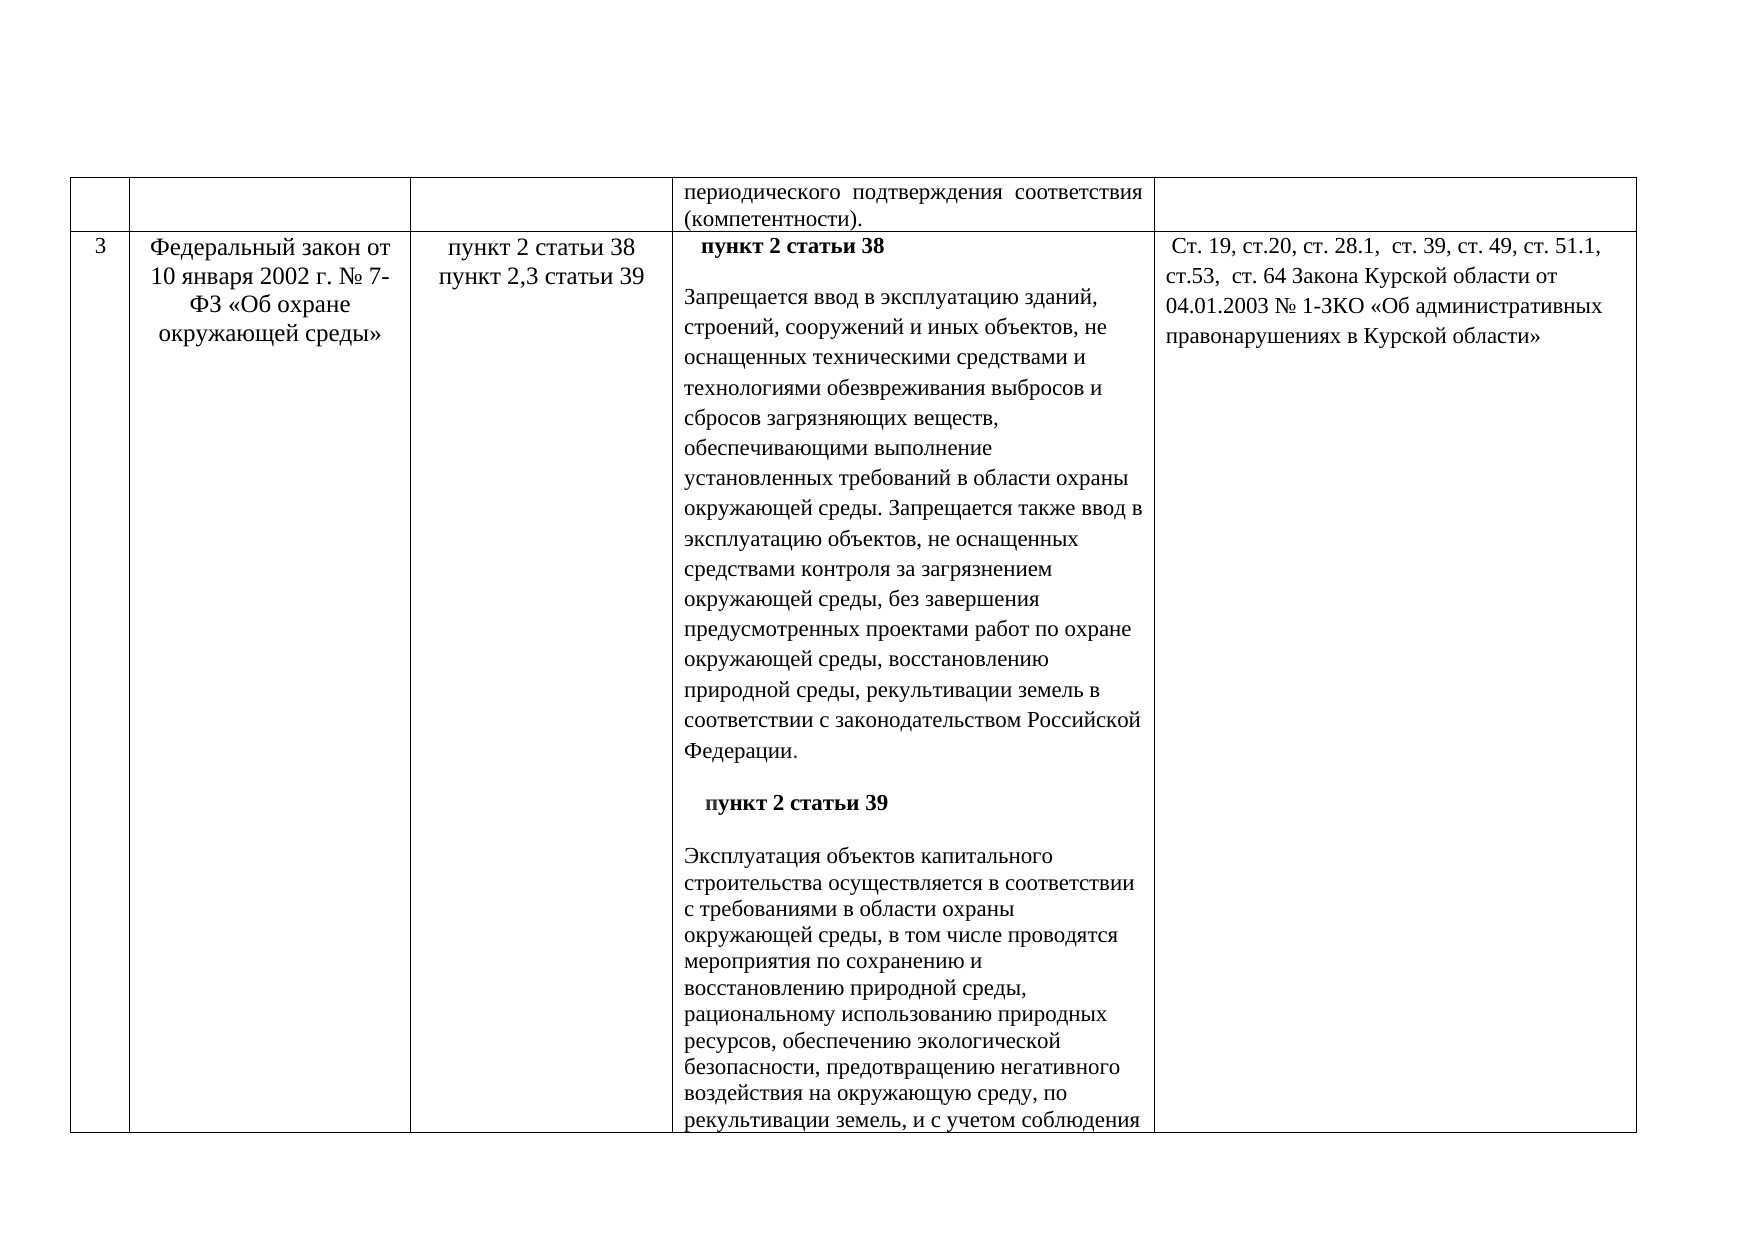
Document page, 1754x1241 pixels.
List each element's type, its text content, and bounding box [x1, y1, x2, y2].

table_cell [411, 178, 672, 231]
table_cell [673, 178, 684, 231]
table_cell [130, 232, 410, 1132]
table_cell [1155, 178, 1636, 231]
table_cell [673, 232, 1154, 1132]
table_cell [130, 178, 410, 231]
table_cell 2 [71, 178, 129, 231]
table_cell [411, 232, 672, 1132]
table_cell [1155, 232, 1636, 1132]
table_cell 3 [71, 232, 129, 1132]
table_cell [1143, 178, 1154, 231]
